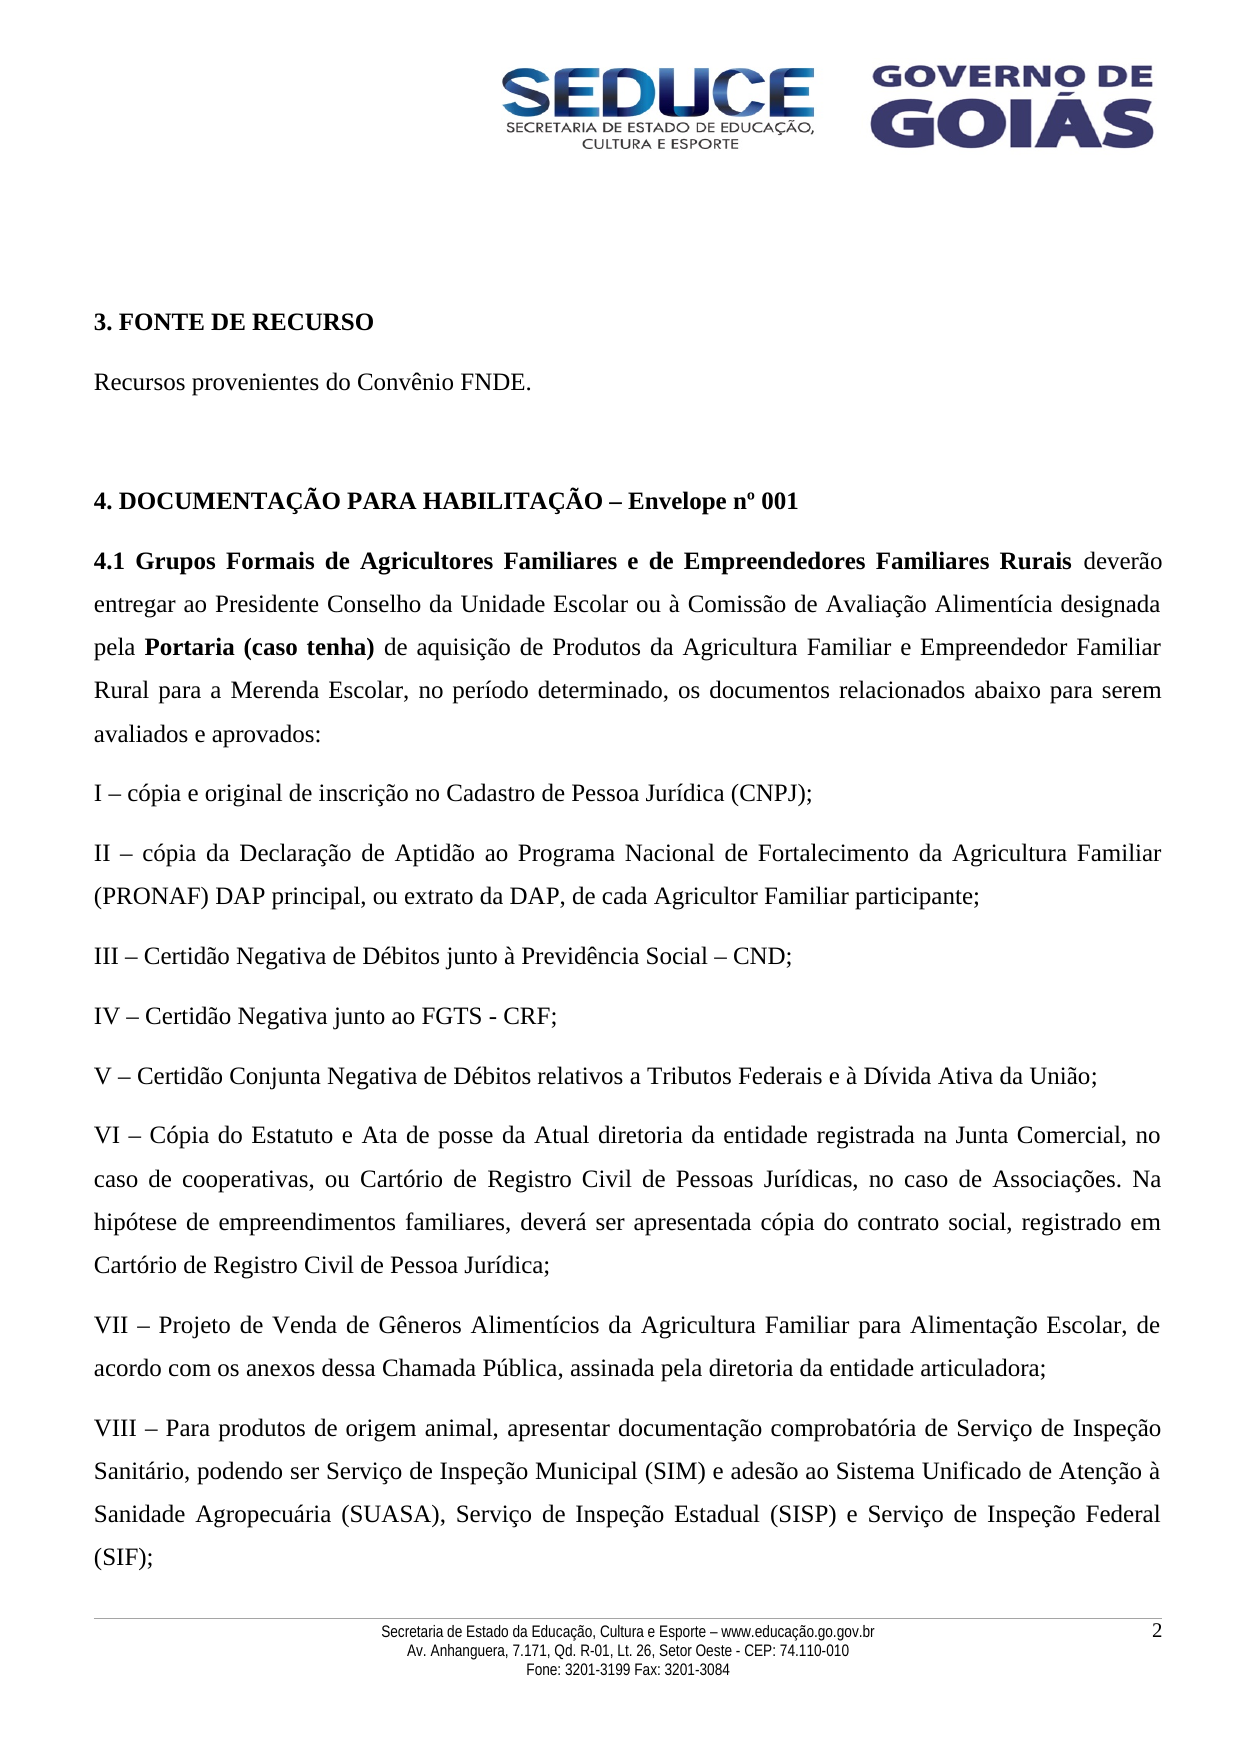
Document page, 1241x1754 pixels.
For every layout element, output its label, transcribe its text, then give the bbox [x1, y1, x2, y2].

text VII – Projeto de Venda de Gêneros Alimentícios da Agricultura Familiar para Alimentação Escolar, de acordo com os anexos dessa Chamada Pública, assinada pela diretoria da entidade articuladora; [94, 1310, 1162, 1382]
text VI – Cópia do Estatuto e Ata de posse da Atual diretoria da entidade registrada na Junta Comercial, no caso de cooperativas, ou Cartório de Registro Civil de Pessoas Jurídicas, no caso de Associações. Na hipótese de empreendimentos familiares, deverá ser apresentada cópia do contrato social, registrado em Cartório de Registro Civil de Pessoa Jurídica; [94, 1121, 1162, 1279]
text 3. FONTE DE RECURSO [94, 307, 1177, 336]
text 4.1 Grupos Formais de Agricultores Familiares e de Empreendedores Familiares Rurais deverão entregar ao Presidente Conselho da Unidade Escolar ou à Comissão de Avaliação Alimentícia designada pela Portaria (caso tenha) de aquisição de Produtos da Agricultura Familiar e Empreendedor Familiar Rural para a Merenda Escolar, no período determinado, os documentos relacionados abaixo para serem avaliados e aprovados: [94, 546, 1162, 747]
text Recursos provenientes do Convênio FNDE. [94, 367, 1177, 396]
text II – cópia da Declaração de Aptidão ao Programa Nacional de Fortalecimento da Agricultura Familiar (PRONAF) DAP principal, ou extrato da DAP, de cada Agricultor Familiar participante; [94, 838, 1162, 910]
text I – cópia e original de inscrição no Cadastro de Pessoa Jurídica (CNPJ); [94, 778, 1162, 807]
text VIII – Para produtos de origem animal, apresentar documentação comprobatória de Serviço de Inspeção Sanitário, podendo ser Serviço de Inspeção Municipal (SIM) e adesão ao Sistema Unificado de Atenção à Sanidade Agropecuária (SUASA), Serviço de Inspeção Estadual (SISP) e Serviço de Inspeção Federal (SIF); [94, 1413, 1162, 1571]
text 4. DOCUMENTAÇÃO PARA HABILITAÇÃO – Envelope nº 001 [94, 486, 1162, 515]
text IV – Certidão Negativa junto ao FGTS - CRF; [94, 1001, 1162, 1030]
text V – Certidão Conjunta Negativa de Débitos relativos a Tributos Federais e à Dívida Ativa da União; [94, 1061, 1162, 1089]
picture [501, 58, 1163, 158]
text III – Certidão Negativa de Débitos junto à Previdência Social – CND; [94, 941, 1162, 970]
